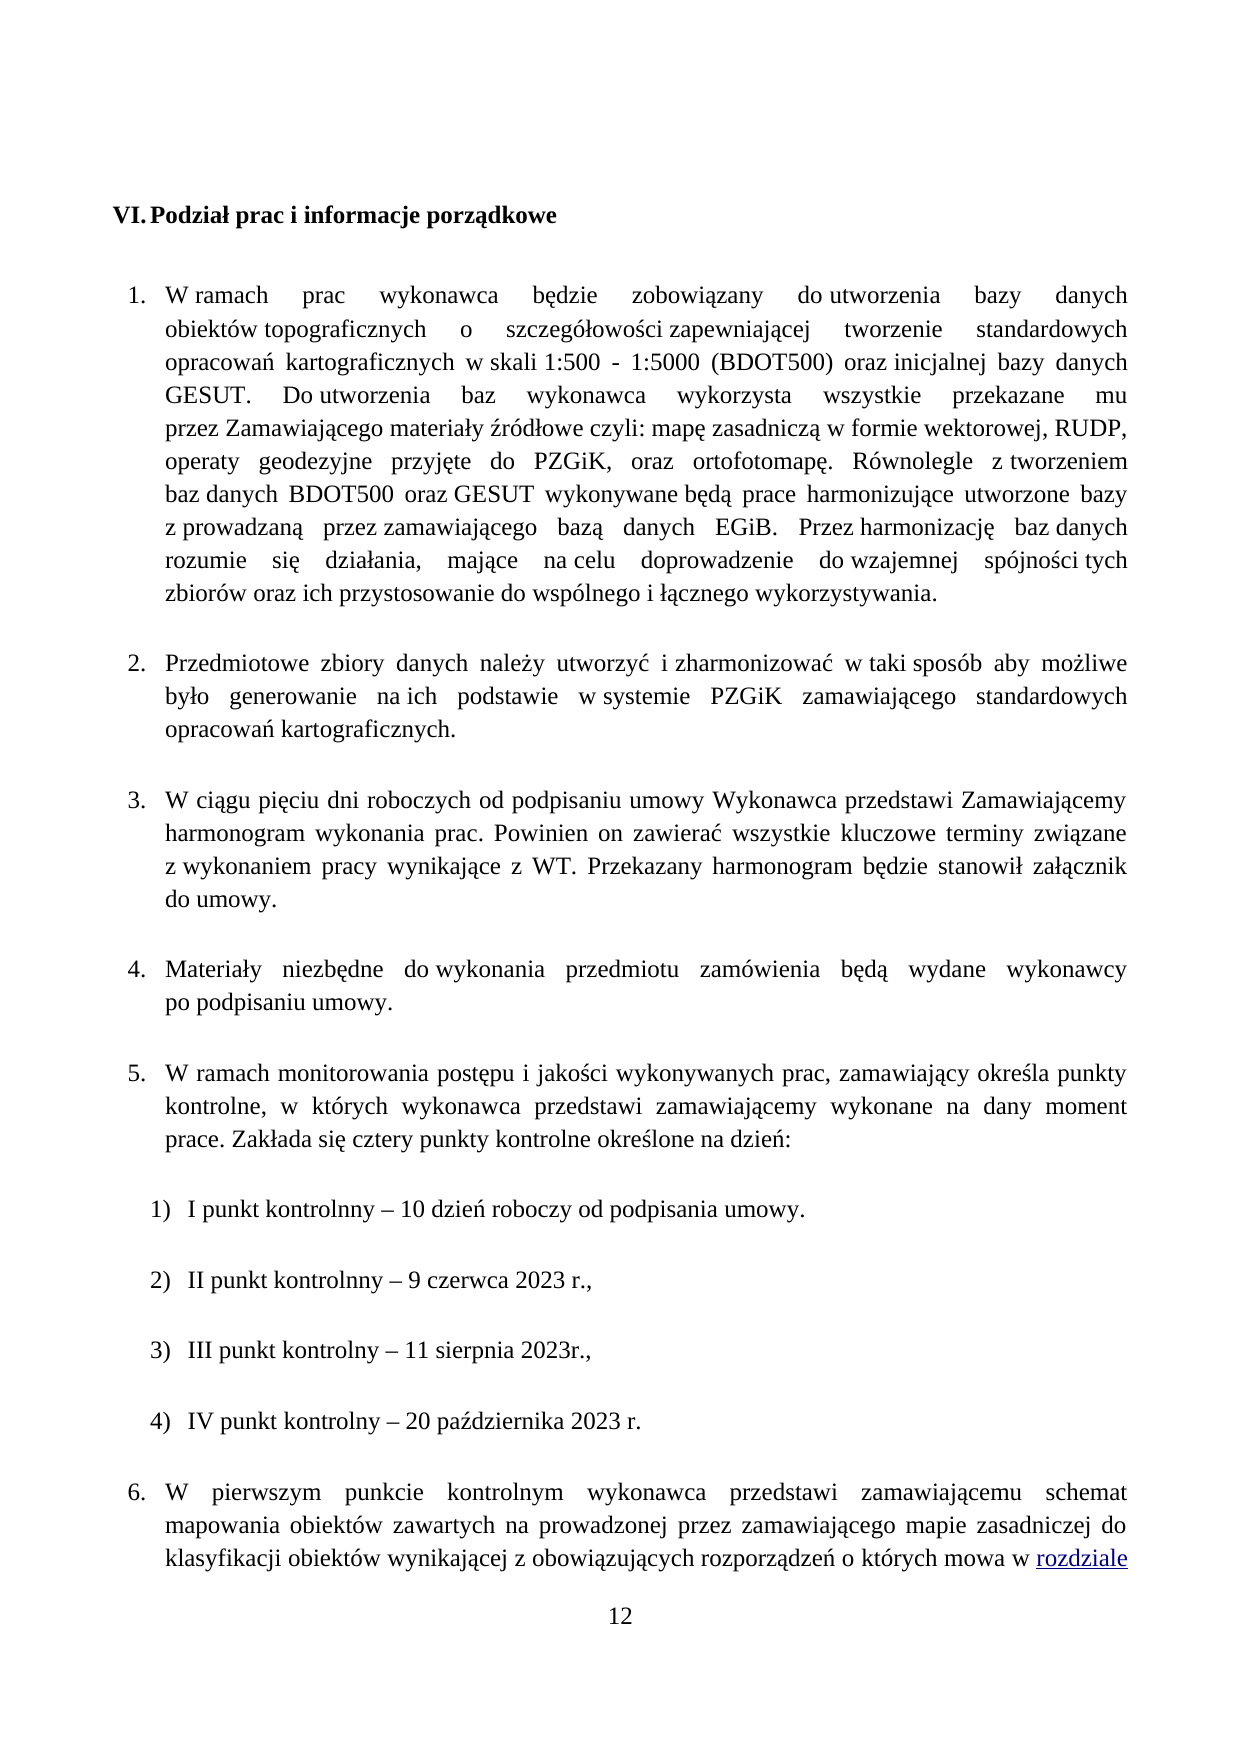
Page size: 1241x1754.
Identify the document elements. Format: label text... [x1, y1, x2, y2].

list W ciągu pięciu dni roboczych od podpisaniu umowy Wykonawca przedstawi Zamawiającemy harmonogram wykonania prac. Powinien on zawierać wszystkie kluczowe terminy związane z wykonaniem pracy wynikające z WT. Przekazany harmonogram będzie stanowił załącznik do umowy. [127, 785, 1128, 913]
list Przedmiotowe zbiory danych należy utworzyć i zharmonizować w taki sposób aby możliwe było generowanie na ich podstawie w systemie PZGiK zamawiającego standardowych opracowań kartograficznych. [127, 648, 1128, 743]
list I punkt kontrolnny – 10 dzień roboczy od podpisania umowy. [150, 1194, 1128, 1223]
list W ramach prac wykonawca będzie zobowiązany do utworzenia bazy danych obiektów topograficznych o szczegółowości zapewniającej tworzenie standardowych opracowań kartograficznych w skali 1:500 - 1:5000 (BDOT500) oraz inicjalnej bazy danych GESUT. Do utworzenia baz wykonawca wykorzysta wszystkie przekazane mu przez Zamawiającego materiały źródłowe czyli: mapę zasadniczą w formie wektorowej, RUDP, operaty geodezyjne przyjęte do PZGiK, oraz ortofotomapę. Równolegle z tworzeniem baz danych BDOT500 oraz GESUT wykonywane będą prace harmonizujące utworzone bazy z prowadzaną przez zamawiającego bazą danych EGiB. Przez harmonizację baz danych rozumie się działania, mające na celu doprowadzenie do wzajemnej spójności tych zbiorów oraz ich przystosowanie do wspólnego i łącznego wykorzystywania. [127, 281, 1128, 607]
list Materiały niezbędne do wykonania przedmiotu zamówienia będą wydane wykonawcy po podpisaniu umowy. [127, 954, 1128, 1016]
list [127, 1477, 1128, 1571]
list III punkt kontrolny – 11 sierpnia 2023r., [150, 1336, 1128, 1364]
list IV punkt kontrolny – 20 października 2023 r. [150, 1406, 1128, 1435]
list Podział prac i informacje porządkowe [112, 200, 1069, 229]
list W ramach monitorowania postępu i jakości wykonywanych prac, zamawiający określa punkty kontrolne, w których wykonawca przedstawi zamawiającemy wykonane na dany moment prace. Zakłada się cztery punkty kontrolne określone na dzień: [127, 1058, 1128, 1153]
list II punkt kontrolnny – 9 czerwca 2023 r., [150, 1265, 1128, 1294]
